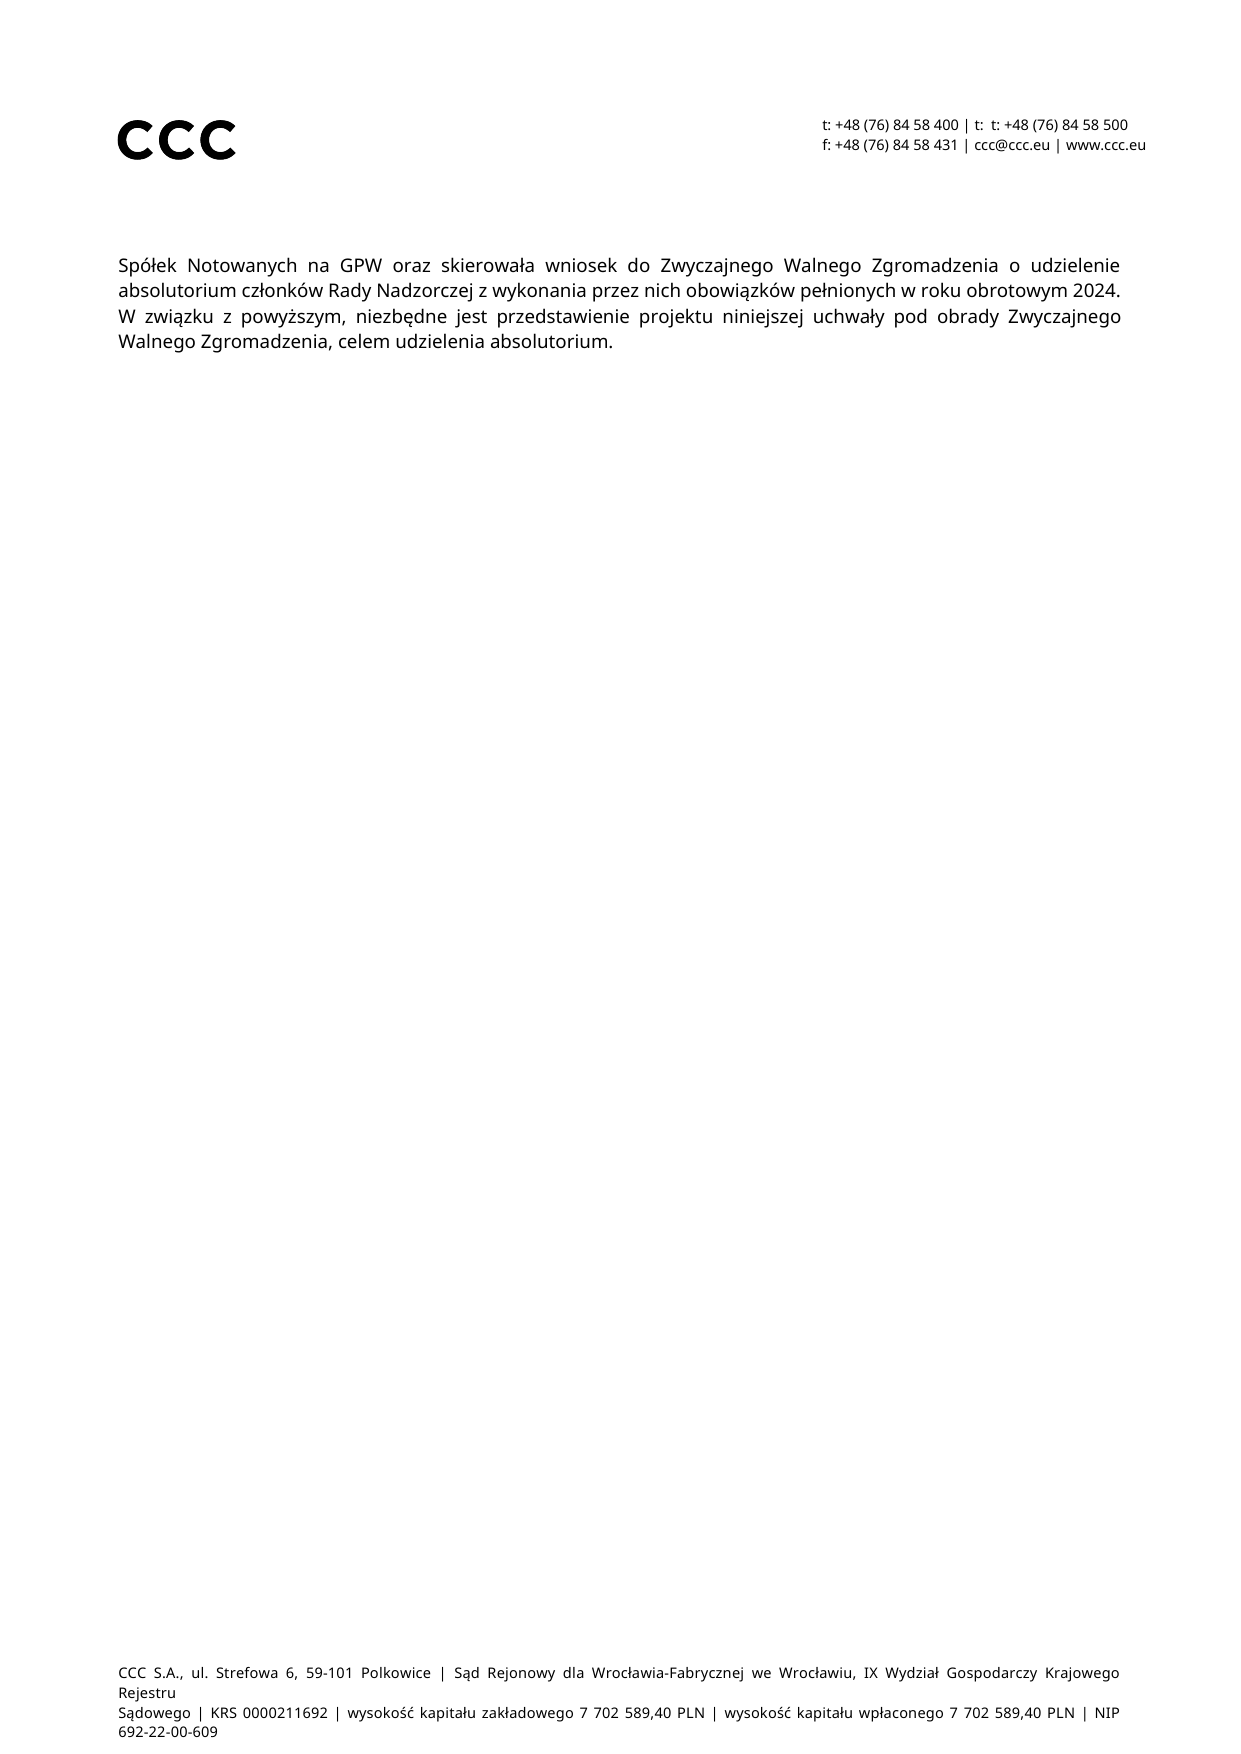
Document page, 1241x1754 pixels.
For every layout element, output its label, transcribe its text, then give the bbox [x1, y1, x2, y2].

picture [0, 2, 1241, 252]
text W związku z powyższym, niezbędne jest przedstawienie projektu niniejszej uchwały pod obrady Zwyczajnego Walnego Zgromadzenia, celem udzielenia absolutorium. [118, 303, 1122, 354]
